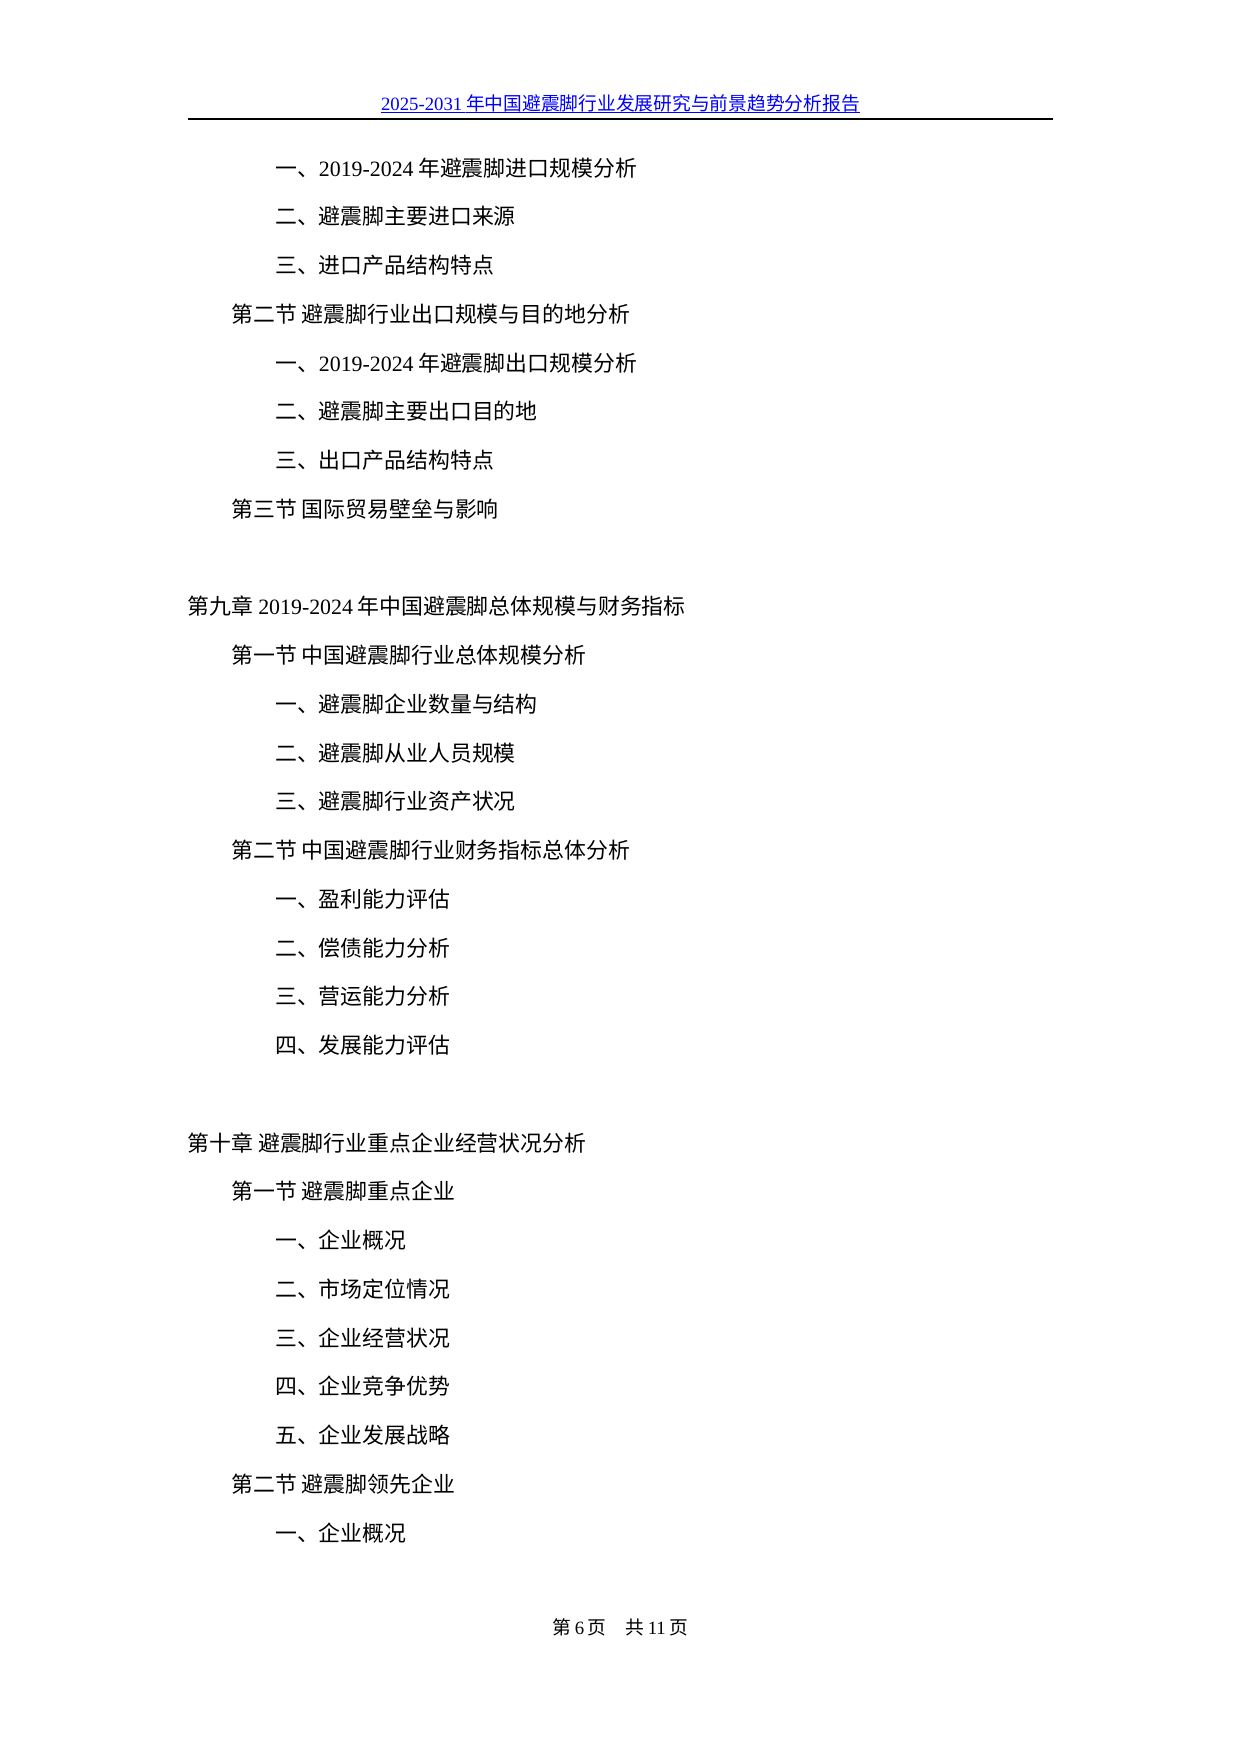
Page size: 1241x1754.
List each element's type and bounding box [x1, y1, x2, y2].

text [187, 150, 1053, 1548]
